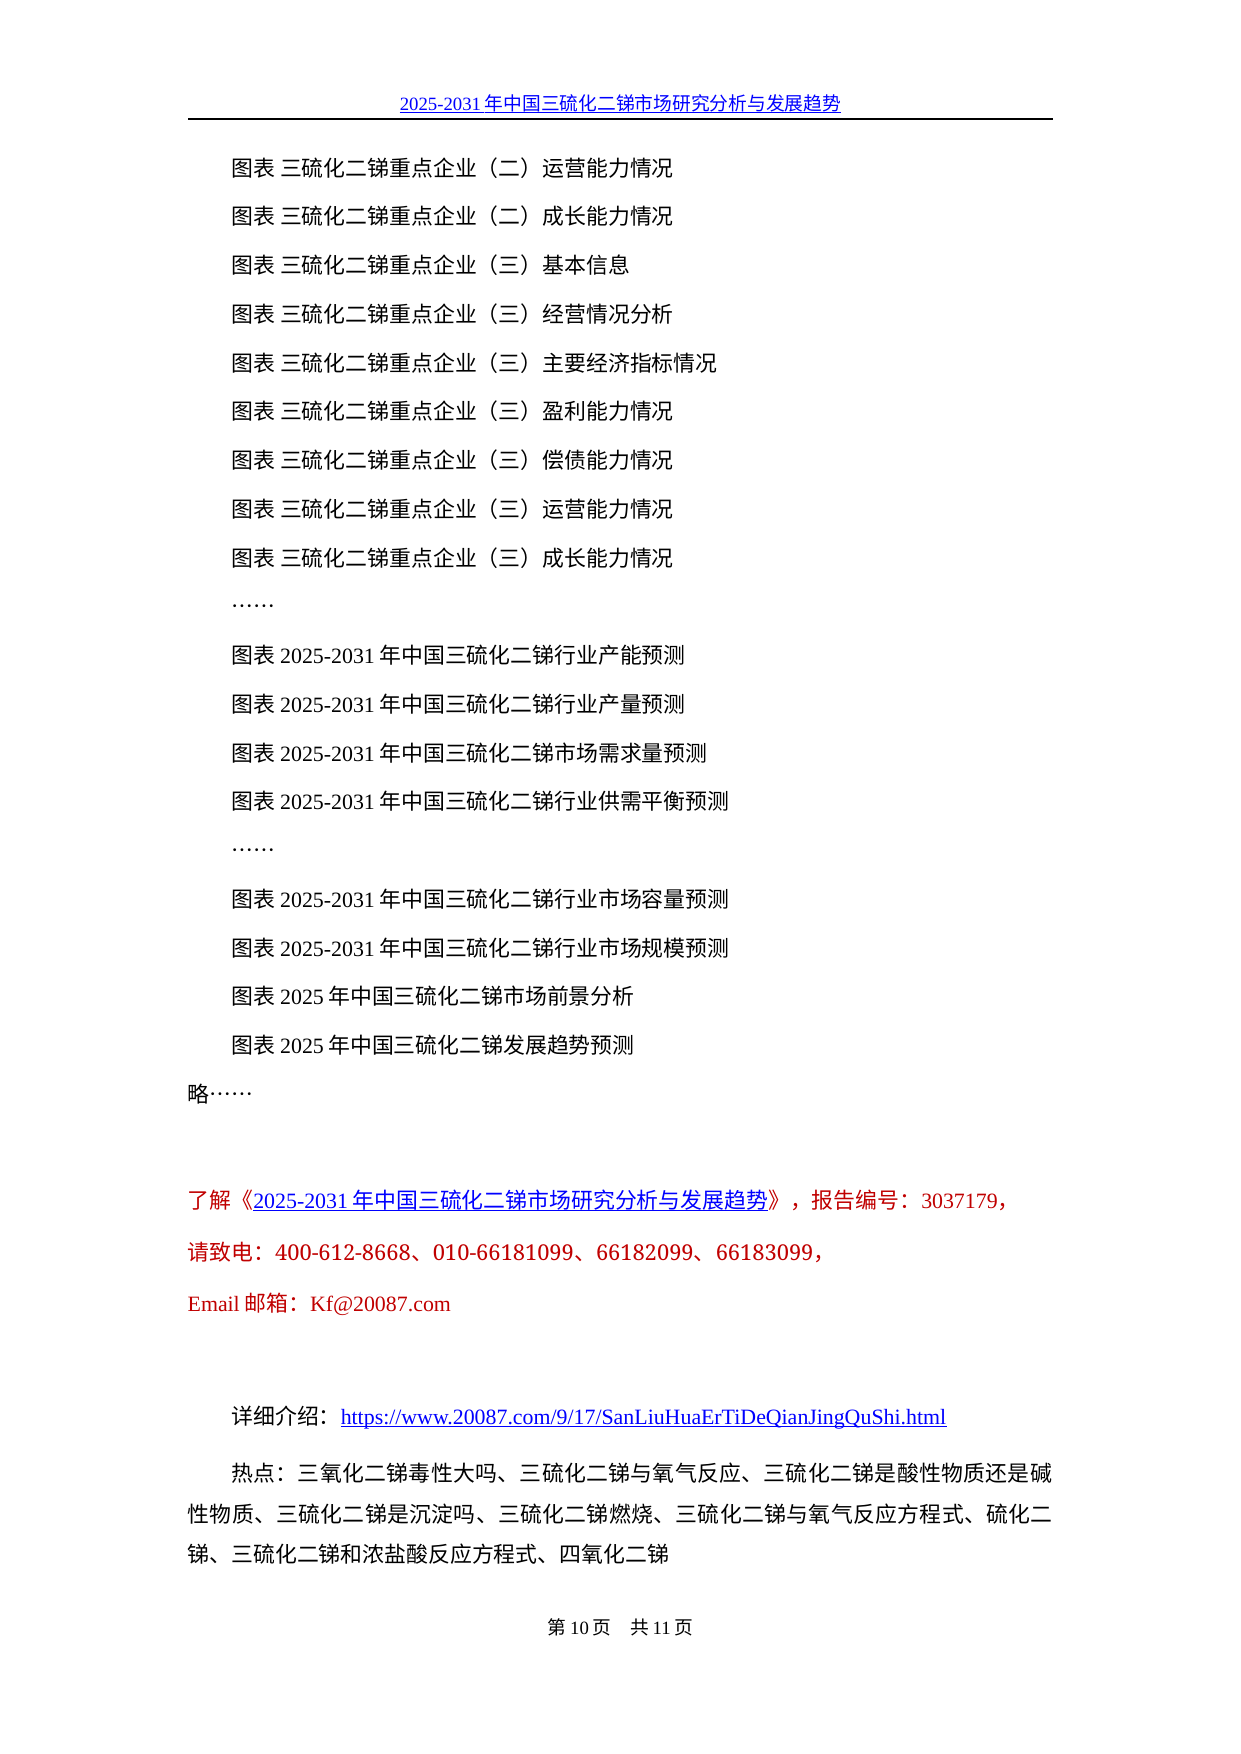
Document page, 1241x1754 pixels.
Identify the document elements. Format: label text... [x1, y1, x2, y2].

text Email邮箱：Kf@20087.com [187, 1286, 1053, 1318]
text 热点：三氧化二锑毒性大吗、三硫化二锑与氧气反应、三硫化二锑是酸性物质还是碱性物质、三硫化二锑是沉淀吗、三硫化二锑燃烧、三硫化二锑与氧气反应方程式、硫化二锑、三硫化二锑和浓盐酸反应方程式、四氧化二锑 [187, 1456, 1053, 1569]
text 请致电：400-612-8668、010-66181099、66182099、66183099， [187, 1234, 1053, 1267]
text 详细介绍：https://www.20087.com/9/17/SanLiuHuaErTiDeQianJingQuShi.html [187, 1399, 1053, 1431]
text 了解《2025-2031年中国三硫化二锑市场研究分析与发展趋势》，报告编号：3037179， [187, 1183, 1053, 1215]
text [187, 150, 1053, 1109]
